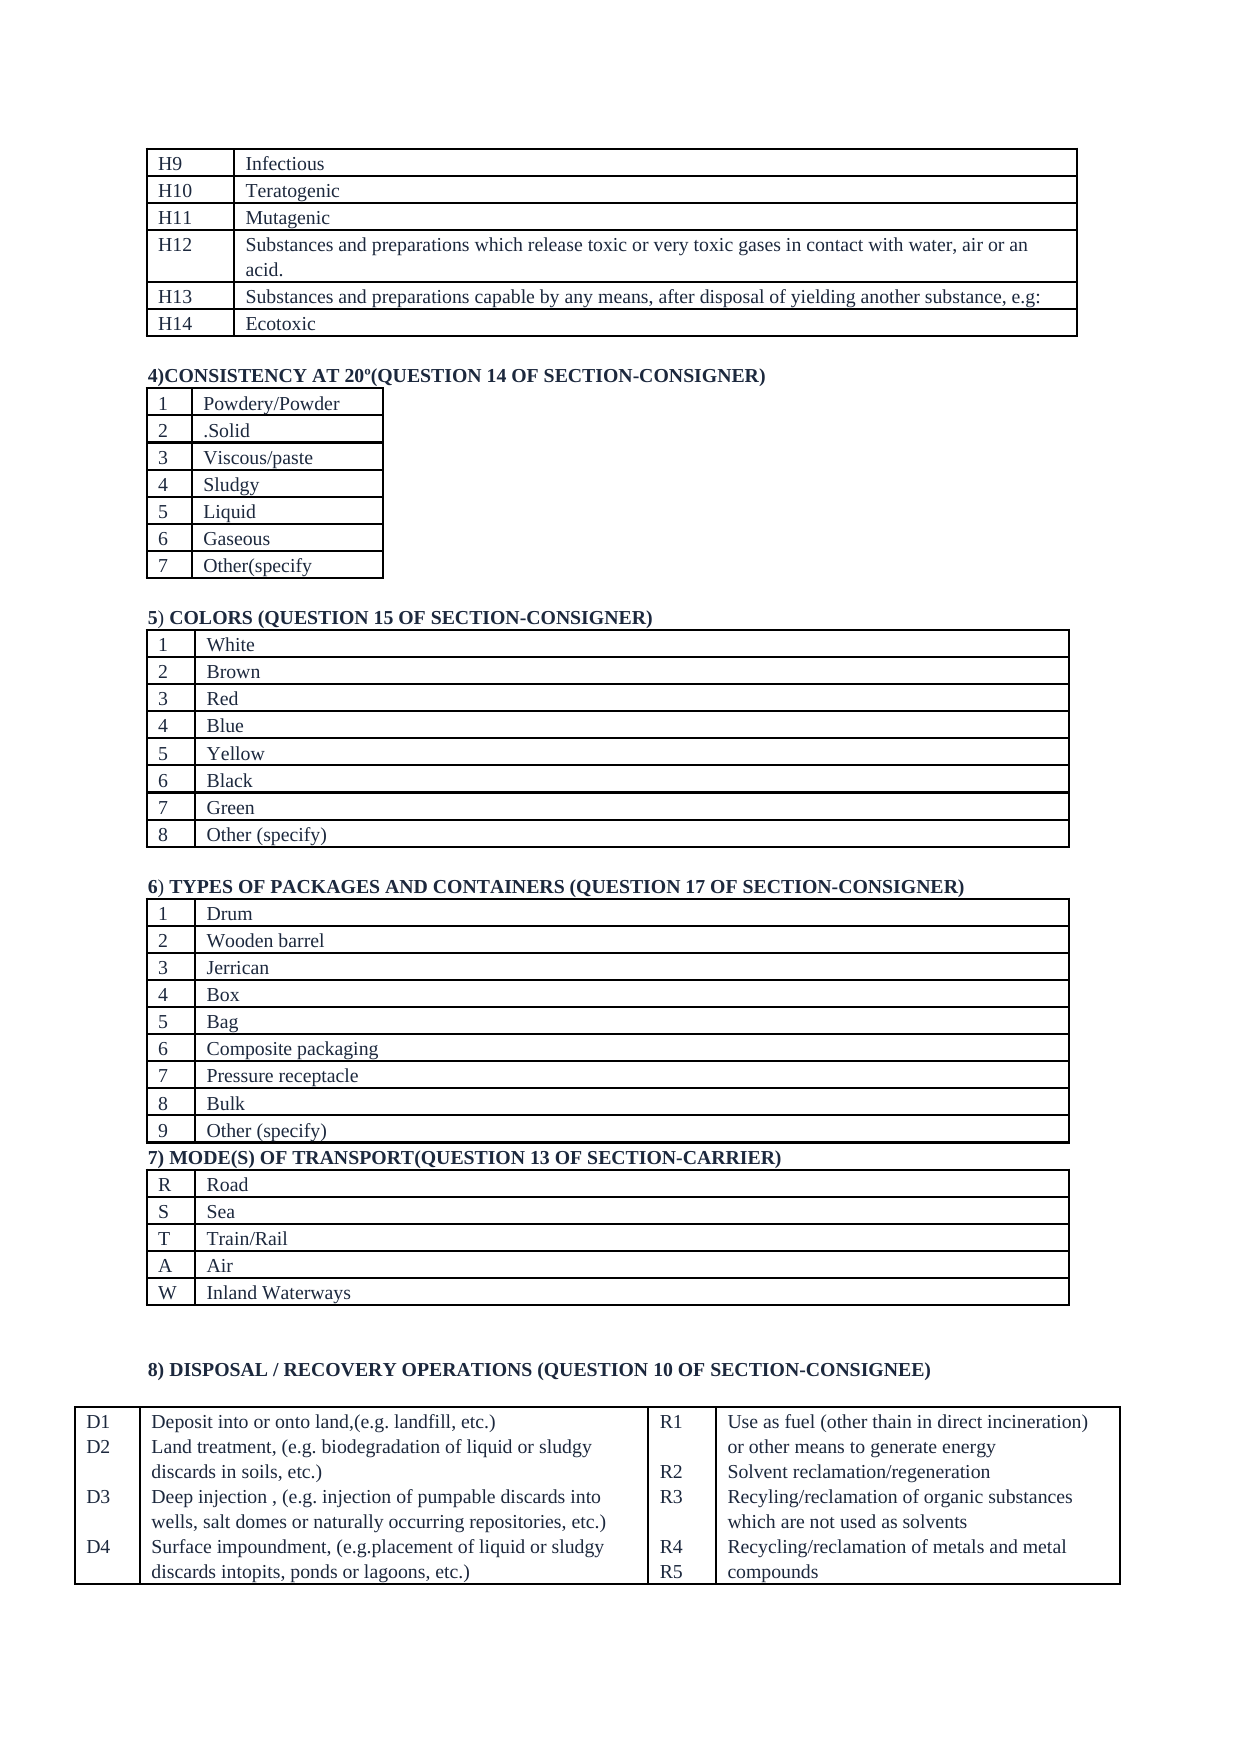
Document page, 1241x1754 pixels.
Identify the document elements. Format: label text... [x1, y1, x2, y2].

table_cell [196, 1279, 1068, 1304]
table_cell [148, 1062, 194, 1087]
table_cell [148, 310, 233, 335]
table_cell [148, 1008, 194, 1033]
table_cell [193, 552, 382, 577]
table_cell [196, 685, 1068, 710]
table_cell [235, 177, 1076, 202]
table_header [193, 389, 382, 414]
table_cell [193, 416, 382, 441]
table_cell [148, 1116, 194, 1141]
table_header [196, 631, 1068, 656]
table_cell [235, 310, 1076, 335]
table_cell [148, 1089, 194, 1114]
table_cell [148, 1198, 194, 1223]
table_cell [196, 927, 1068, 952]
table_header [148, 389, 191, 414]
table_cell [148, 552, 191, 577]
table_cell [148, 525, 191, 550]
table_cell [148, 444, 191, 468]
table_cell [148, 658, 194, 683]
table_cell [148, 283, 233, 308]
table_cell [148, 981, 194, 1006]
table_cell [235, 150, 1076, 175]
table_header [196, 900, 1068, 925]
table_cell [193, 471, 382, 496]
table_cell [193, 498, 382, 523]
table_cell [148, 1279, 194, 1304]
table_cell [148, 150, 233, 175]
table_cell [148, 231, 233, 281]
text 7) MODE(S) OF TRANSPORT(QUESTION 13 OF SECTION-CARRIER) [148, 1143, 1093, 1168]
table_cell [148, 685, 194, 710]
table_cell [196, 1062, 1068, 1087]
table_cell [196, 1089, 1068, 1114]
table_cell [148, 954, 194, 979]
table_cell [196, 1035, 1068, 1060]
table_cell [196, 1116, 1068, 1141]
text 8) DISPOSAL / RECOVERY OPERATIONS (QUESTION 10 OF SECTION-CONSIGNEE) [148, 1356, 1093, 1381]
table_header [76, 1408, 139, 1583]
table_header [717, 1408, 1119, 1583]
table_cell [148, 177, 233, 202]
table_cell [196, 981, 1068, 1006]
text 4)CONSISTENCY AT 20º(QUESTION 14 OF SECTION-CONSIGNER) [148, 362, 1093, 387]
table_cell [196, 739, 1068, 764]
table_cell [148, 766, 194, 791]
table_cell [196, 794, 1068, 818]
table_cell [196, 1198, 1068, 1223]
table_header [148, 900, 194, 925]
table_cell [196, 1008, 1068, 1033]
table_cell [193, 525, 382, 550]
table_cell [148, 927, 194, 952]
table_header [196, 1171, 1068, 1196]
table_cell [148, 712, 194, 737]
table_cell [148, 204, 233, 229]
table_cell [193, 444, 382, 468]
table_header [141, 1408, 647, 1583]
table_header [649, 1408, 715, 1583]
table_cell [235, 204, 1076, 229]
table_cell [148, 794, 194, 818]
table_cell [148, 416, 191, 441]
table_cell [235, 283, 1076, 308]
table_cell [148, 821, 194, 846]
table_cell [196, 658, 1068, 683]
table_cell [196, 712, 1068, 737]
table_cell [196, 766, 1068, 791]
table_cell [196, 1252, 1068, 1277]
text 6) TYPES OF PACKAGES AND CONTAINERS (QUESTION 17 OF SECTION-CONSIGNER) [148, 873, 1093, 898]
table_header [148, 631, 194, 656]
text 5) COLORS (QUESTION 15 OF SECTION-CONSIGNER) [148, 604, 1093, 629]
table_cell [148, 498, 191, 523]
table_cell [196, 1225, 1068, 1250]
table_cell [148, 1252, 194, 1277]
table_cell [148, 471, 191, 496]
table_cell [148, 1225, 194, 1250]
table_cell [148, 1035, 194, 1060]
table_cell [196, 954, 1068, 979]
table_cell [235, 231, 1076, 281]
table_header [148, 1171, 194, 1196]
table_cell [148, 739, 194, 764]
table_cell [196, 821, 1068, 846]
